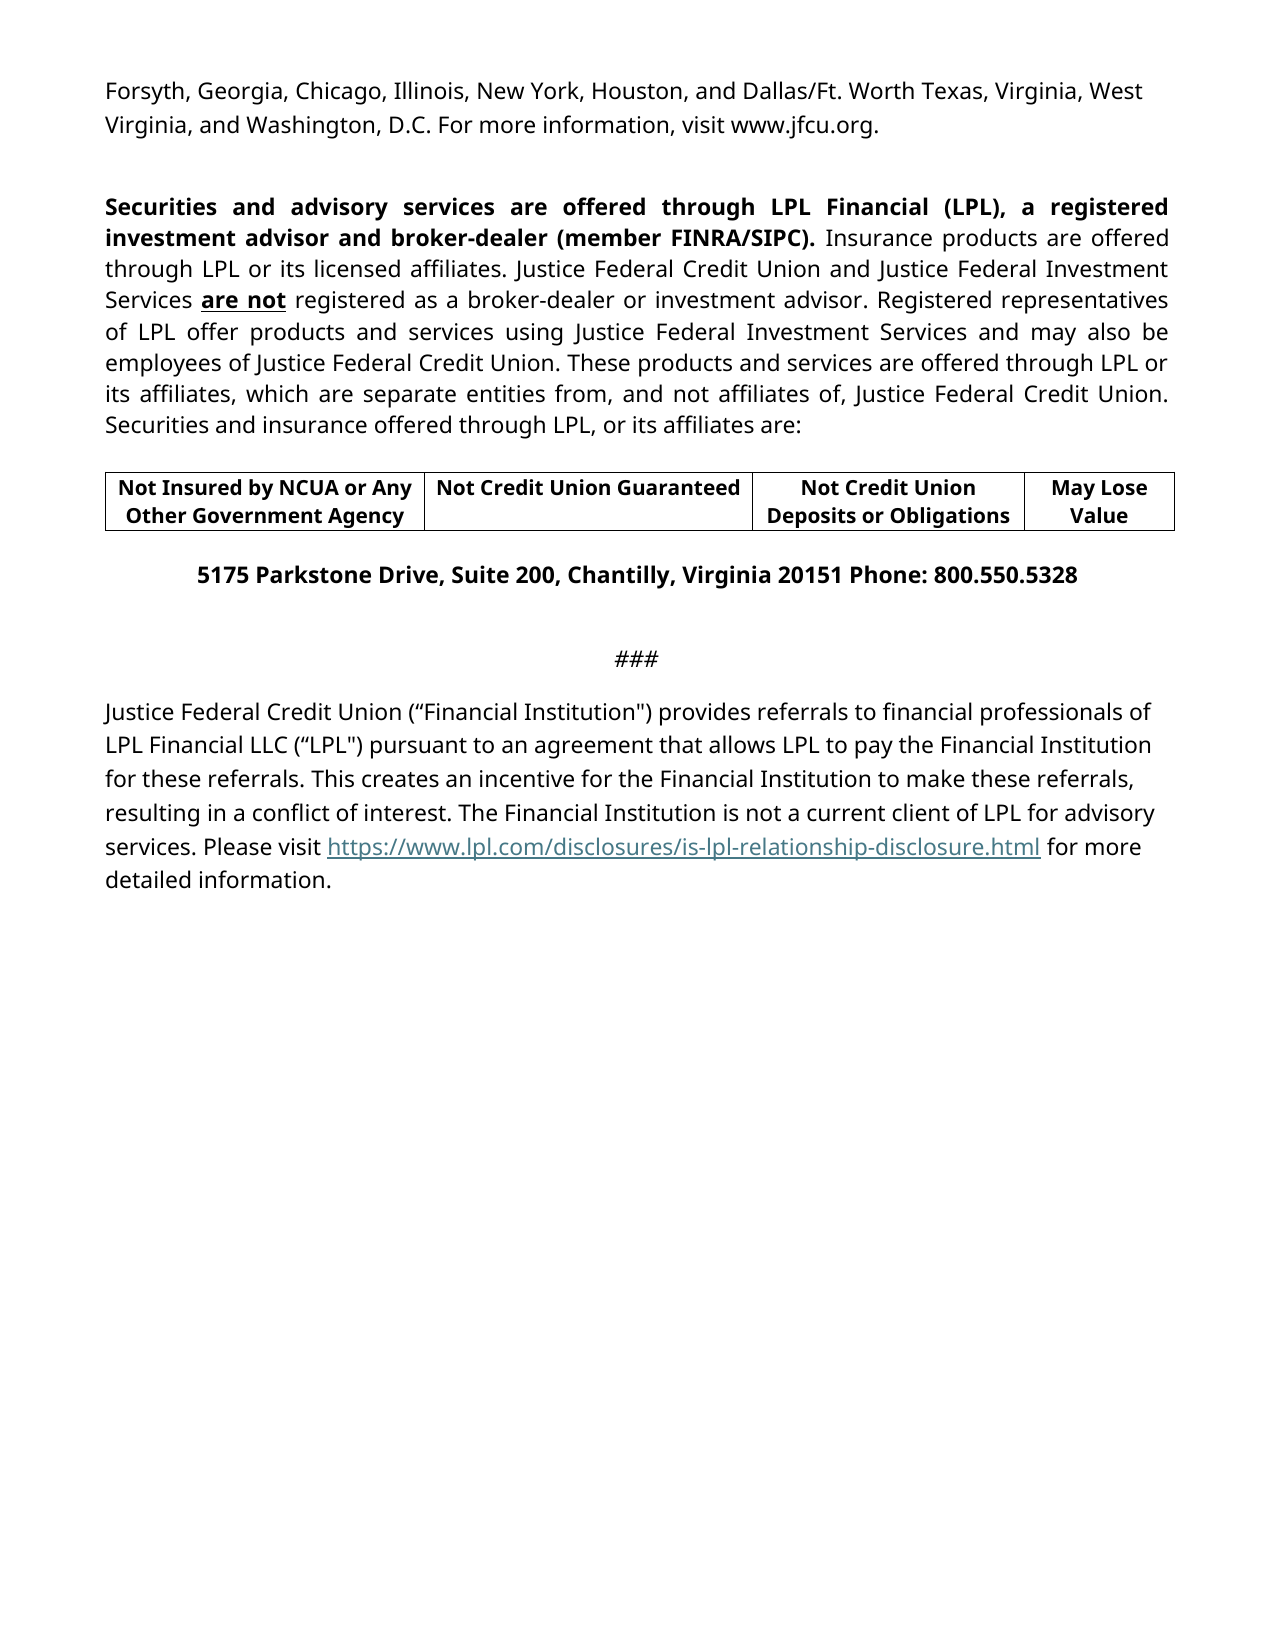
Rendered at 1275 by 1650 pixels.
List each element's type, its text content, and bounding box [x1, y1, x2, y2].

table_header Not Insured by NCUA or Any Other Government Agency [106, 473, 424, 529]
table_header Not Credit Union Deposits or Obligations [753, 473, 1024, 529]
text 5175 Parkstone Drive, Suite 200, Chantilly, Virginia 20151 Phone: 800.550.5328 [105, 559, 1170, 590]
text Securities and advisory services are offered through LPL Financial (LPL), a registered investment advisor and broker-dealer (member FINRA/SIPC). Insurance products are offered through LPL or its licensed affiliates. Justice Federal Credit Union and Justice Federal Investment Services are not registered as a broker-dealer or investment advisor. Registered representatives of LPL offer products and services using Justice Federal Investment Services and may also be employees of Justice Federal Credit Union. These products and services are offered through LPL or its affiliates, which are separate entities from, and not affiliates of, Justice Federal Credit Union. Securities and insurance offered through LPL, or its affiliates are: [105, 190, 1170, 440]
text ### [105, 643, 1170, 674]
table_header Not Credit Union Guaranteed [425, 473, 752, 529]
text Justice Federal Credit Union (“Financial Institution") provides referrals to financial professionals of LPL Financial LLC (“LPL") pursuant to an agreement that allows LPL to pay the Financial Institution for these referrals. This creates an incentive for the Financial Institution to make these referrals, resulting in a conflict of interest. The Financial Institution is not a current client of LPL for advisory services. Please visit https://www.lpl.com/disclosures/is-lpl-relationship-disclosure.html for more detailed information. [105, 696, 1170, 896]
table_header May Lose Value [1025, 473, 1174, 529]
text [105, 75, 1170, 140]
